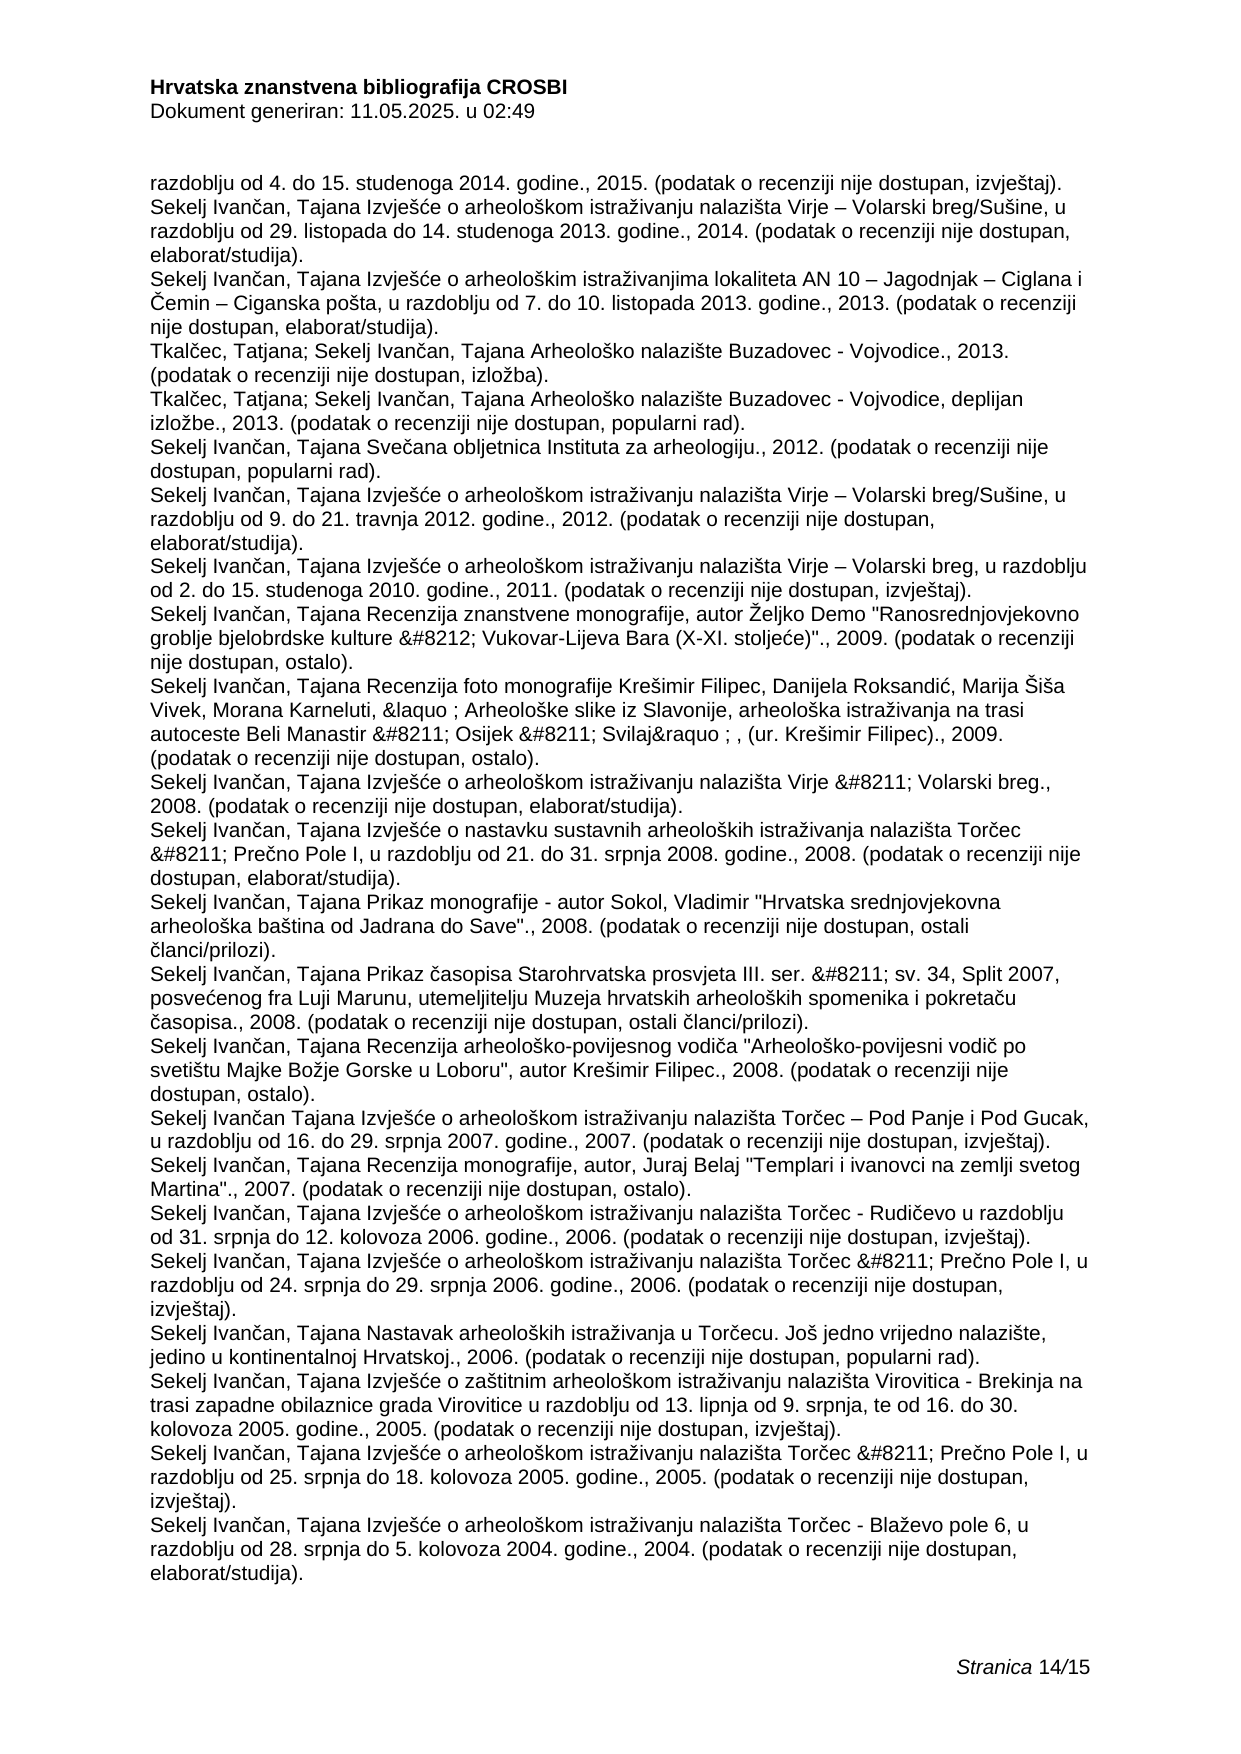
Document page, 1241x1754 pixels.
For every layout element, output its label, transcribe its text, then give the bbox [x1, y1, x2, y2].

text Sekelj Ivančan, Tajana [150, 267, 1090, 339]
text Sekelj Ivančan, Tajana [150, 195, 1090, 267]
text Tkalčec, Tatjana; Sekelj Ivančan, Tajana [150, 339, 1090, 387]
text Sekelj Ivančan, Tajana [150, 890, 1090, 962]
text Sekelj Ivančan, Tajana [150, 602, 1090, 674]
text Sekelj Ivančan, Tajana [150, 1201, 1090, 1249]
text Sekelj Ivančan, Tajana [150, 1033, 1090, 1105]
text Sekelj Ivančan, Tajana [150, 1441, 1090, 1513]
text Sekelj Ivančan Tajana [150, 1105, 1090, 1153]
text Sekelj Ivančan, Tajana [150, 1249, 1090, 1321]
text Sekelj Ivančan, Tajana [150, 1369, 1090, 1441]
text Sekelj Ivančan, Tajana [150, 818, 1090, 890]
text Sekelj Ivančan, Tajana [150, 770, 1090, 818]
text Tkalčec, Tatjana; Sekelj Ivančan, Tajana [150, 387, 1090, 434]
text Sekelj Ivančan, Tajana [150, 1321, 1090, 1369]
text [150, 171, 1090, 195]
text Sekelj Ivančan, Tajana [150, 434, 1090, 482]
text Sekelj Ivančan, Tajana [150, 1153, 1090, 1201]
text Sekelj Ivančan, Tajana [150, 962, 1090, 1033]
text Sekelj Ivančan, Tajana [150, 1513, 1090, 1584]
text Sekelj Ivančan, Tajana [150, 482, 1090, 554]
text Sekelj Ivančan, Tajana [150, 554, 1090, 602]
text Sekelj Ivančan, Tajana [150, 674, 1090, 770]
